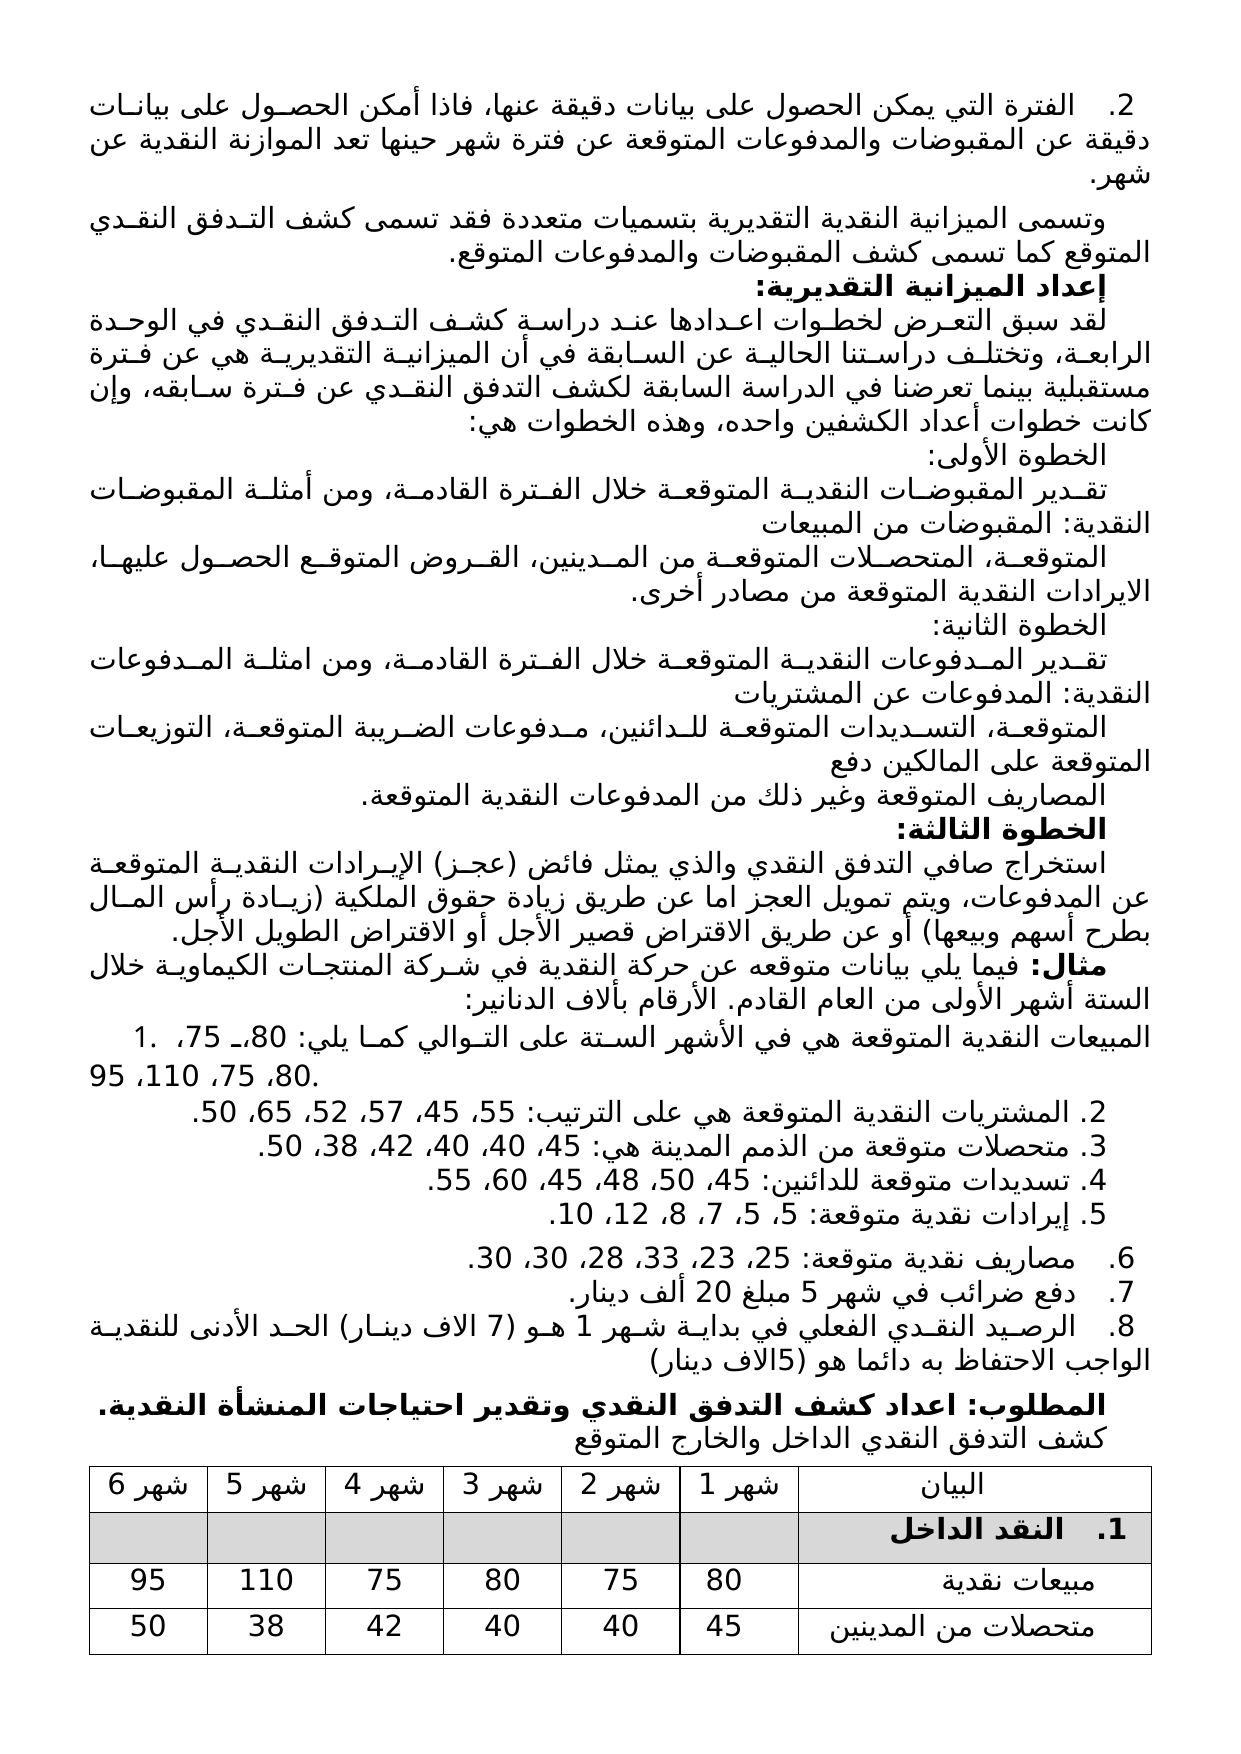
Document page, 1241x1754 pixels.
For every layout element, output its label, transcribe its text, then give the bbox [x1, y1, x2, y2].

list الرصيد النقدي الفعلي في بداية شهر 1 هو (7 الاف دينار) الحد الأدنى للنقدية الواجب الاحتفاظ به دائما هو (5الاف دينار) [89, 1309, 1152, 1377]
table_cell مبيعات نقدية [799, 1564, 1151, 1608]
table_cell 110 [208, 1564, 325, 1608]
text استخراج صافي التدفق النقدي والذي يمثل فائض (عجز) الإيرادات النقدية المتوقعة عن المدفوعات، ويتم تمويل العجز اما عن طريق زيادة حقوق الملكية (زيادة رأس المال بطرح أسهم وبيعها) أو عن طريق الاقتراض قصير الأجل أو الاقتراض الطويل الأجل. [89, 846, 1152, 948]
table_cell 40 [444, 1609, 561, 1653]
text 1. المبيعات النقدية المتوقعة هي في الأشهر الستة على التوالي كما يلي: 80، 75، 80، 75، 110، 95. [88, 1016, 1152, 1095]
table_cell 50 [90, 1609, 207, 1653]
table_header شهر 2 [562, 1467, 679, 1512]
text 5. إيرادات نقدية متوقعة: 5، 5، 7، 8، 12، 10. [89, 1197, 1152, 1231]
text لقد سبق التعرض لخطوات اعدادها عند دراسة كشف التدفق النقدي في الوحدة الرابعة، وتختلف دراستنا الحالية عن السابقة في أن الميزانية التقديرية هي عن فترة مستقبلية بينما تعرضنا في الدراسة السابقة لكشف التدفق النقدي عن فترة سابقه، وإن كانت خطوات أعداد الكشفين واحده، وهذه الخطوات هي: [89, 303, 1152, 439]
table_cell 38 [208, 1609, 325, 1653]
text المتوقعة، التسديدات المتوقعة للدائنين، مدفوعات الضريبة المتوقعة، التوزيعات المتوقعة على المالكين دفع [89, 710, 1152, 778]
table_header شهر 1 [681, 1467, 798, 1512]
table_cell [208, 1513, 325, 1563]
table_header شهر 4 [326, 1467, 443, 1512]
text مثال: فيما يلي بيانات متوقعه عن حركة النقدية في شركة المنتجات الكيماوية خلال الستة أشهر الأولى من العام القادم. الأرقام بألاف الدنانير: [89, 948, 1152, 1016]
table_cell [326, 1513, 443, 1563]
table_cell 80 [444, 1564, 561, 1608]
text 4. تسديدات متوقعة للدائنين: 45، 50، 48، 45، 60، 55. [89, 1163, 1152, 1197]
text وتسمى الميزانية النقدية التقديرية بتسميات متعددة فقد تسمى كشف التدفق النقدي المتوقع كما تسمى كشف المقبوضات والمدفوعات المتوقع. [89, 201, 1152, 269]
table_header شهر 3 [444, 1467, 561, 1512]
table_cell [562, 1513, 679, 1563]
table_cell [444, 1513, 561, 1563]
text 3. متحصلات متوقعة من الذمم المدينة هي: 45، 40، 40، 42، 38، 50. [89, 1129, 1152, 1163]
table_header شهر 6 [90, 1467, 207, 1512]
table_header شهر 5 [208, 1467, 325, 1512]
list دفع ضرائب في شهر 5 مبلغ 20 ألف دينار. [89, 1276, 1152, 1309]
text 2. المشتريات النقدية المتوقعة هي على الترتيب: 55، 45، 57، 52، 65، 50. [89, 1095, 1152, 1129]
text الخطوة الثانية: [89, 608, 1152, 642]
table_cell [90, 1513, 207, 1563]
table_cell 95 [90, 1564, 207, 1608]
list الفترة التي يمكن الحصول على بيانات دقيقة عنها، فاذا أمكن الحصول على بيانات دقيقة عن المقبوضات والمدفوعات المتوقعة عن فترة شهر حينها تعد الموازنة النقدية عن شهر. [89, 89, 1152, 191]
table_cell النقد الداخل [799, 1513, 1151, 1563]
table_cell 80 [681, 1564, 798, 1608]
text الخطوة الأولى: [89, 439, 1152, 473]
text المطلوب: اعداد كشف التدفق النقدي وتقدير احتياجات المنشأة النقدية. [89, 1388, 1152, 1422]
table_header البيان [799, 1467, 1151, 1512]
text الخطوة الثالثة: [89, 812, 1152, 846]
table_cell 40 [562, 1609, 679, 1653]
text تقدير المدفوعات النقدية المتوقعة خلال الفترة القادمة، ومن امثلة المدفوعات النقدية: المدفوعات عن المشتريات [89, 642, 1152, 710]
table_cell [681, 1513, 798, 1563]
table_cell 75 [326, 1564, 443, 1608]
table_cell 75 [562, 1564, 679, 1608]
text إعداد الميزانية التقديرية: [89, 269, 1152, 303]
text المتوقعة، المتحصلات المتوقعة من المدينين، القروض المتوقع الحصول عليها، الايرادات النقدية المتوقعة من مصادر أخرى. [89, 541, 1152, 608]
table_cell 45 [681, 1609, 798, 1653]
text المصاريف المتوقعة وغير ذلك من المدفوعات النقدية المتوقعة. [89, 778, 1152, 812]
list مصاريف نقدية متوقعة: 25، 23، 33، 28، 30، 30. [89, 1242, 1152, 1276]
table_cell متحصلات من المدينين [799, 1609, 1151, 1653]
table_cell 42 [326, 1609, 443, 1653]
text تقدير المقبوضات النقدية المتوقعة خلال الفترة القادمة، ومن أمثلة المقبوضات النقدية: المقبوضات من المبيعات [89, 473, 1152, 541]
text كشف التدفق النقدي الداخل والخارج المتوقع [89, 1422, 1152, 1456]
